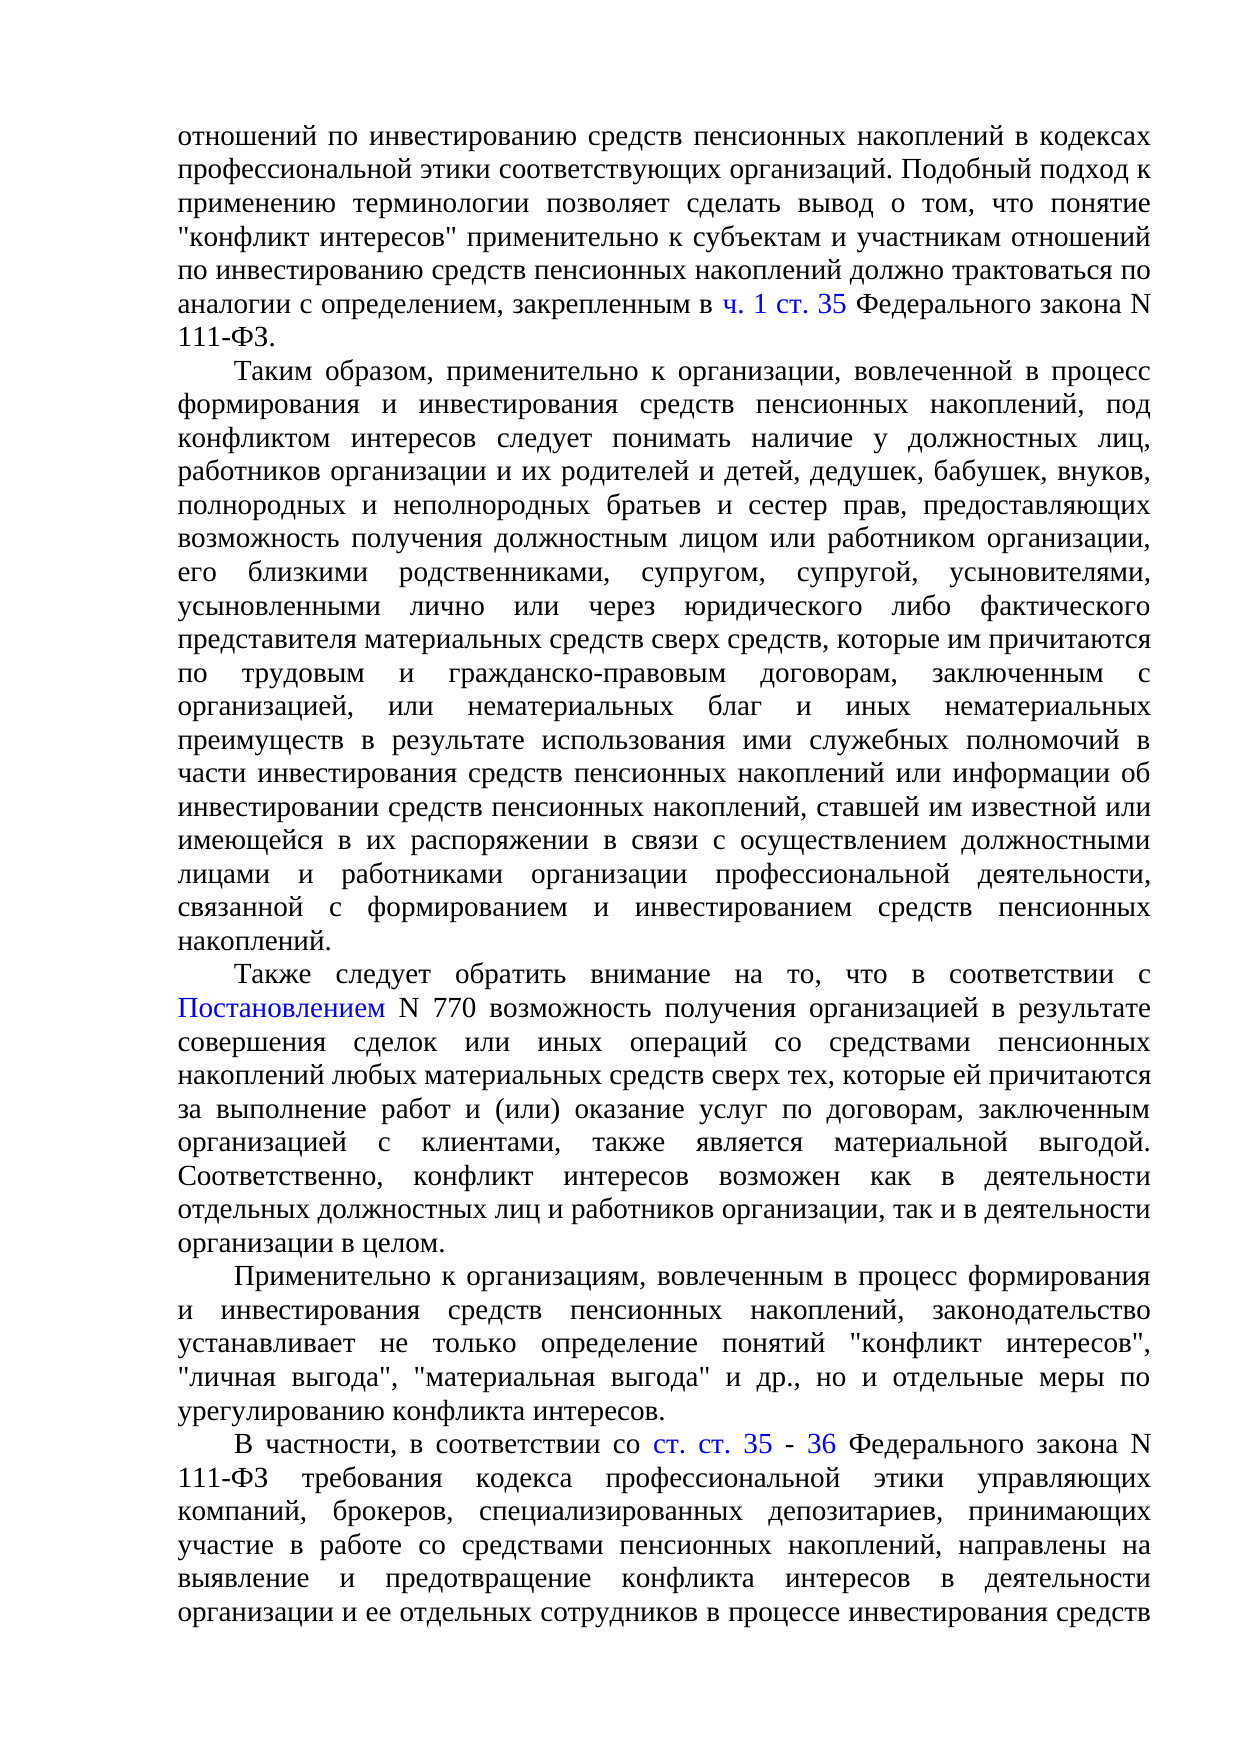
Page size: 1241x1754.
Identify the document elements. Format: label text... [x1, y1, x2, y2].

text Также следует обратить внимание на то, что в соответствии с Постановлением N 770 возможность получения организацией в результате совершения сделок или иных операций со средствами пенсионных накоплений любых материальных средств сверх тех, которые ей причитаются за выполнение работ и (или) оказание услуг по договорам, заключенным организацией с клиентами, также является материальной выгодой. Соответственно, конфликт интересов возможен как в деятельности отдельных должностных лиц и работников организации, так и в деятельности организации в целом. [177, 957, 1152, 1258]
text Применительно к организациям, вовлеченным в процесс формирования и инвестирования средств пенсионных накоплений, законодательство устанавливает не только определение понятий "конфликт интересов", "личная выгода", "материальная выгода" и др., но и отдельные меры по урегулированию конфликта интересов. [177, 1258, 1152, 1426]
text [177, 118, 1152, 353]
text Таким образом, применительно к организации, вовлеченной в процесс формирования и инвестирования средств пенсионных накоплений, под конфликтом интересов следует понимать наличие у должностных лиц, работников организации и их родителей и детей, дедушек, бабушек, внуков, полнородных и неполнородных братьев и сестер прав, предоставляющих возможность получения должностным лицом или работником организации, его близкими родственниками, супругом, супругой, усыновителями, усыновленными лично или через юридического либо фактического представителя материальных средств сверх средств, которые им причитаются по трудовым и гражданско-правовым договорам, заключенным с организацией, или нематериальных благ и иных нематериальных преимуществ в результате использования ими служебных полномочий в части инвестирования средств пенсионных накоплений или информации об инвестировании средств пенсионных накоплений, ставшей им известной или имеющейся в их распоряжении в связи с осуществлением должностными лицами и работниками организации профессиональной деятельности, связанной с формированием и инвестированием средств пенсионных накоплений. [177, 353, 1152, 957]
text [177, 1426, 1152, 1627]
